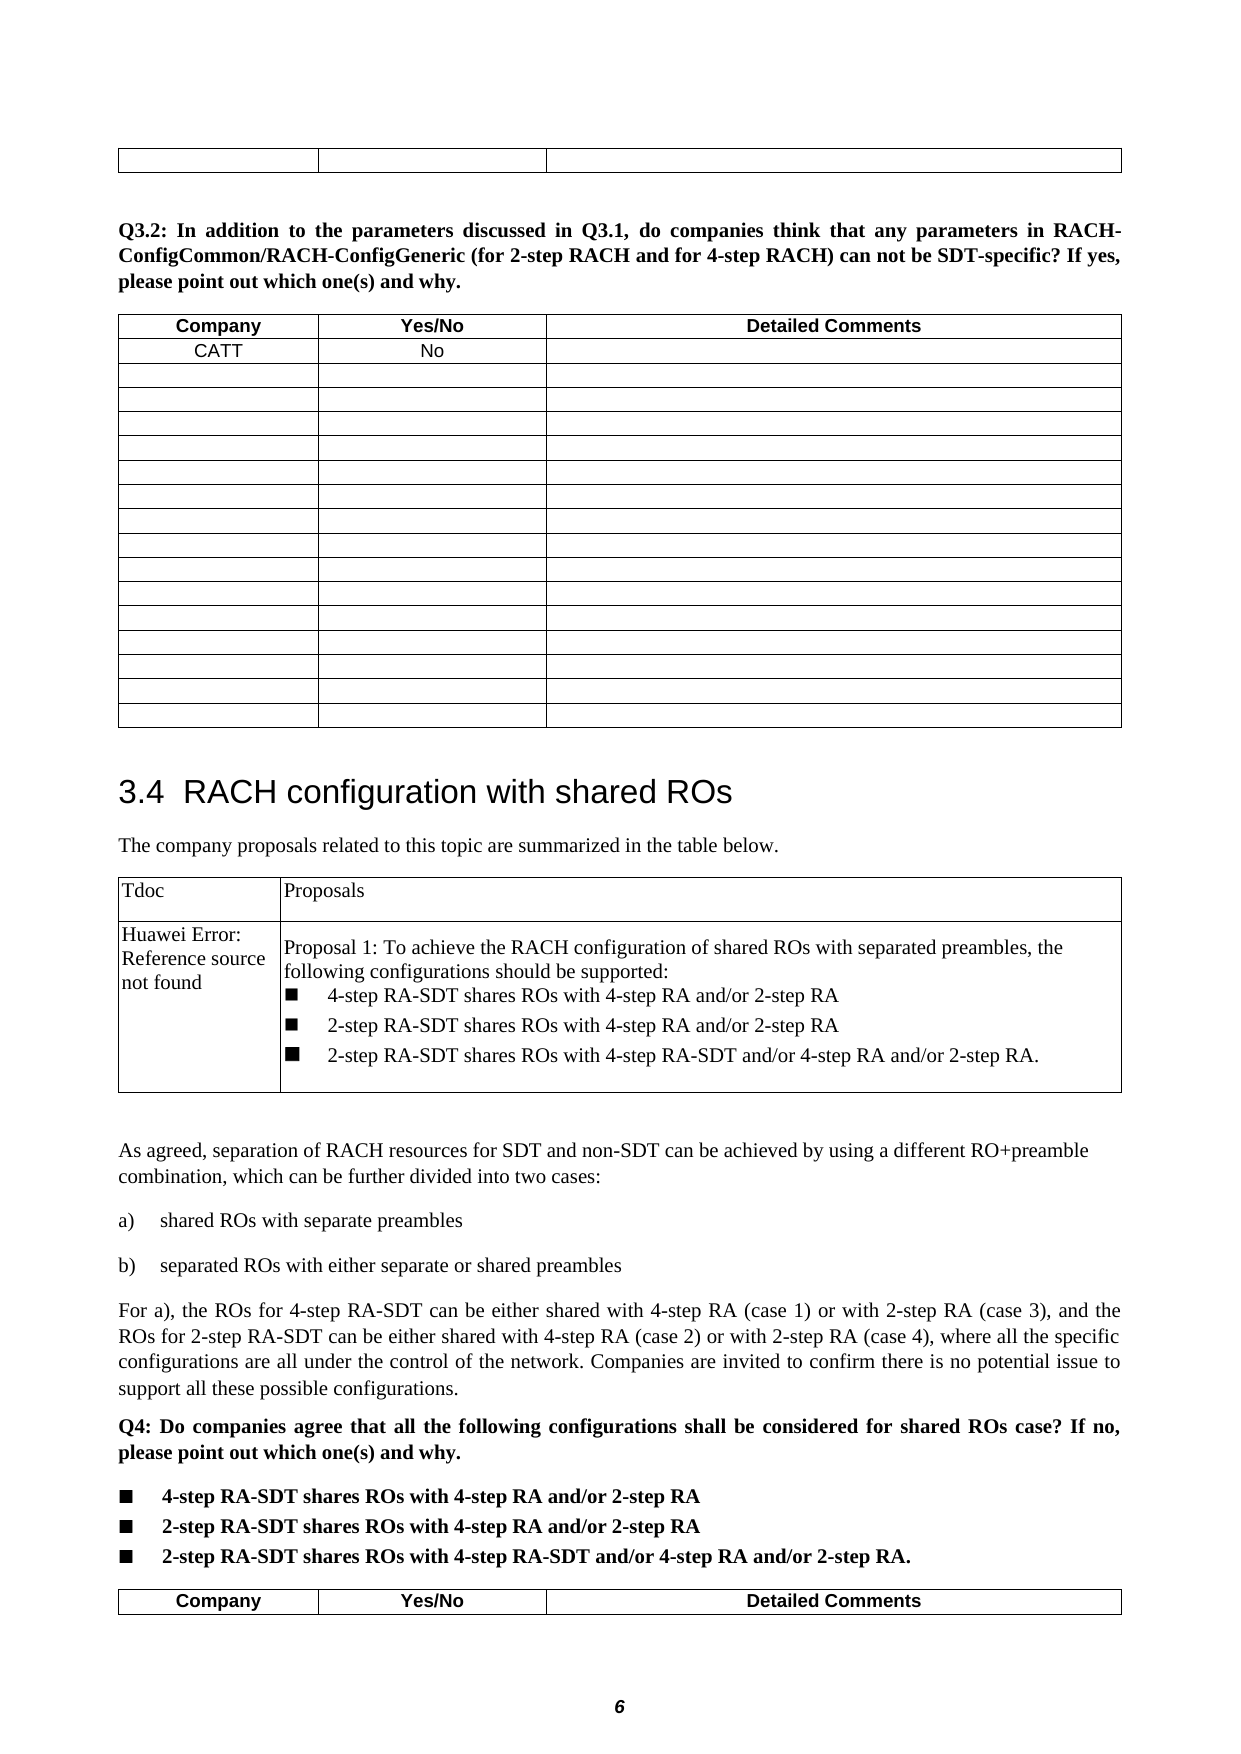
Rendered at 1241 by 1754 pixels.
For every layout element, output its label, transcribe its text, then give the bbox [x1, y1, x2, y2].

table_header Detailed Comments [547, 1590, 1121, 1613]
table_cell [319, 364, 546, 387]
table_header Proposals [281, 878, 1121, 921]
table_cell [119, 704, 318, 727]
table_cell [119, 388, 318, 411]
table_cell [547, 149, 1121, 172]
table_cell [319, 412, 546, 435]
table_cell [547, 655, 1121, 678]
table_header Company [119, 1590, 318, 1613]
table_header Tdoc [119, 878, 280, 921]
table_cell [119, 655, 318, 678]
table_cell [119, 606, 318, 629]
table_cell [547, 558, 1121, 581]
text As agreed, separation of RACH resources for SDT and non-SDT can be achieved by using a different RO+preamble combination, which can be further divided into two cases: [118, 1138, 1122, 1188]
table_cell CATT [119, 339, 318, 363]
table_cell [119, 631, 318, 654]
table_cell No [319, 339, 546, 363]
table_header Detailed Comments [547, 315, 1121, 338]
table_cell [119, 509, 318, 532]
table_cell [547, 339, 1121, 363]
table_cell [547, 704, 1121, 727]
table_header Yes/No [319, 1590, 546, 1613]
table_cell [119, 582, 318, 605]
table_cell [547, 461, 1121, 484]
table_cell [547, 582, 1121, 605]
table_cell [319, 149, 546, 172]
table_cell [547, 534, 1121, 557]
table_cell [119, 461, 318, 484]
table_cell [547, 679, 1121, 702]
table_cell [119, 412, 318, 435]
text Q3.2: In addition to the parameters discussed in Q3.1, do companies think that any parameters in RACH-ConfigCommon/RACH-ConfigGeneric (for 2-step RACH and for 4-step RACH) can not be SDT-specific? If yes, please point out which one(s) and why. [118, 217, 1122, 293]
table_cell [547, 606, 1121, 629]
table_cell [119, 679, 318, 702]
list 4-step RA-SDT shares ROs with 4-step RA and/or 2-step RA [118, 1484, 1122, 1508]
table_cell [119, 149, 318, 172]
table_cell [547, 364, 1121, 387]
table_cell [119, 485, 318, 508]
table_cell [319, 509, 546, 532]
table_cell [319, 558, 546, 581]
table_cell [547, 485, 1121, 508]
table_cell Proposal 1: To achieve the RACH configuration of shared ROs with separated preambles, the following configurations should be supported: 4-step RA-SDT shares ROs with 4-step RA and/or 2-step RA 2-step RA-SDT shares ROs with 4-step RA and/or 2-step RA 2-step RA-SDT shares ROs with 4-step RA-SDT and/or 4-step RA and/or 2-step RA. [281, 922, 1121, 1092]
table_cell [547, 509, 1121, 532]
table_cell [547, 388, 1121, 411]
subtitle 3.4 RACH configuration with shared ROs [118, 772, 1122, 811]
table_cell [319, 631, 546, 654]
table_cell [547, 631, 1121, 654]
table_cell [119, 364, 318, 387]
list 2-step RA-SDT shares ROs with 4-step RA and/or 2-step RA [118, 1514, 1122, 1538]
table_cell [319, 582, 546, 605]
table_cell [319, 655, 546, 678]
list shared ROs with separate preambles [118, 1208, 1122, 1232]
table_cell [319, 388, 546, 411]
table_cell [319, 606, 546, 629]
text The company proposals related to this topic are summarized in the table below. [118, 833, 1122, 857]
list separated ROs with either separate or shared preambles [118, 1253, 1122, 1277]
table_cell [547, 436, 1121, 460]
table_header Company [119, 315, 318, 338]
table_cell [319, 436, 546, 460]
text For a), the ROs for 4-step RA-SDT can be either shared with 4-step RA (case 1) or with 2-step RA (case 3), and the ROs for 2-step RA-SDT can be either shared with 4-step RA (case 2) or with 2-step RA (case 4), where all the specific configurations are all under the control of the network. Companies are invited to confirm there is no potential issue to support all these possible configurations. [118, 1298, 1122, 1399]
table_cell [547, 412, 1121, 435]
text Q4: Do companies agree that all the following configurations shall be considered for shared ROs case? If no, please point out which one(s) and why. [118, 1414, 1122, 1464]
table_cell [319, 704, 546, 727]
table_cell [319, 485, 546, 508]
list 2-step RA-SDT shares ROs with 4-step RA-SDT and/or 4-step RA and/or 2-step RA. [118, 1544, 1122, 1568]
table_header Yes/No [319, 315, 546, 338]
table_cell [119, 436, 318, 460]
table_cell [119, 534, 318, 557]
table_cell [319, 461, 546, 484]
table_cell [319, 679, 546, 702]
table_cell [119, 558, 318, 581]
table_cell [319, 534, 546, 557]
